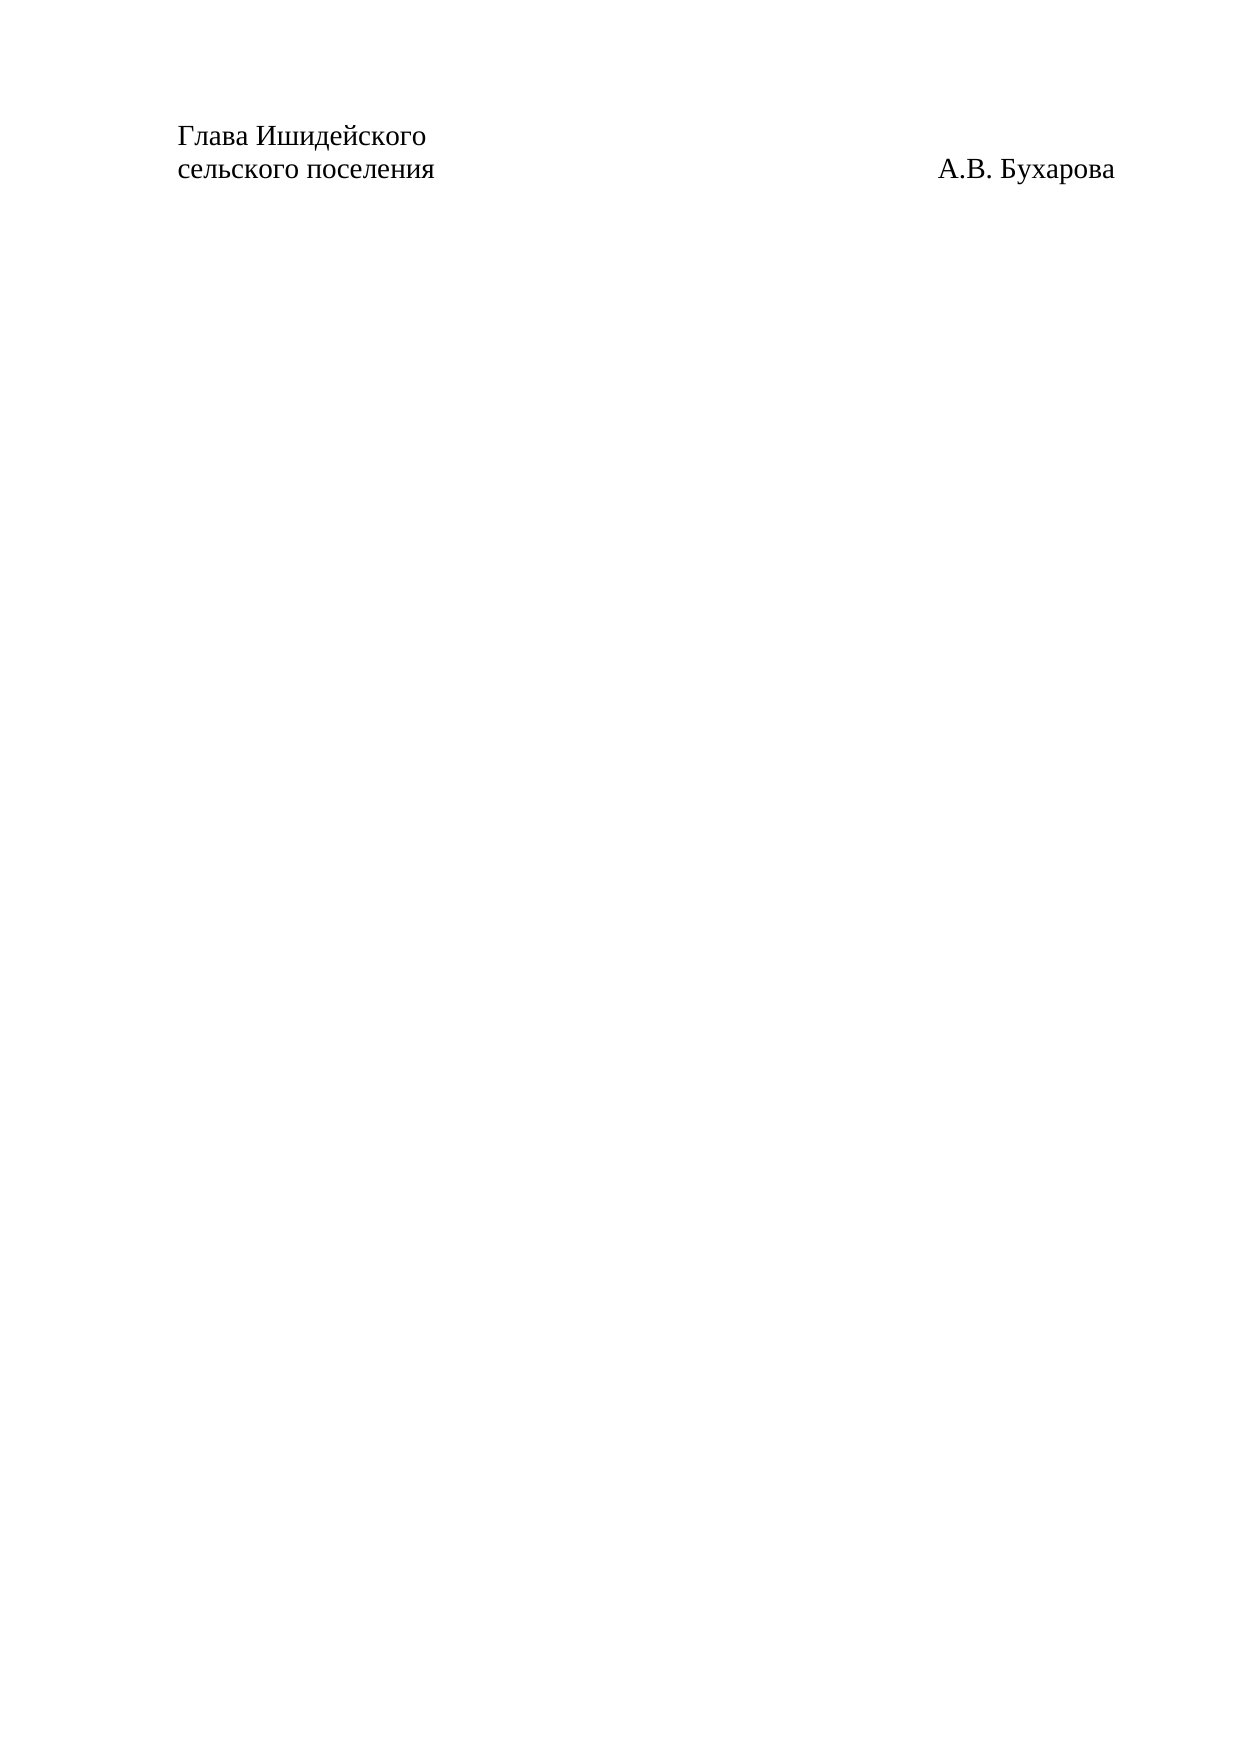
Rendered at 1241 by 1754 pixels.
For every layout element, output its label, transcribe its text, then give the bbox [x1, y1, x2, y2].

text Глава Ишидейского [177, 118, 1152, 152]
text сельского поселения А.В. Бухарова [177, 152, 1152, 185]
